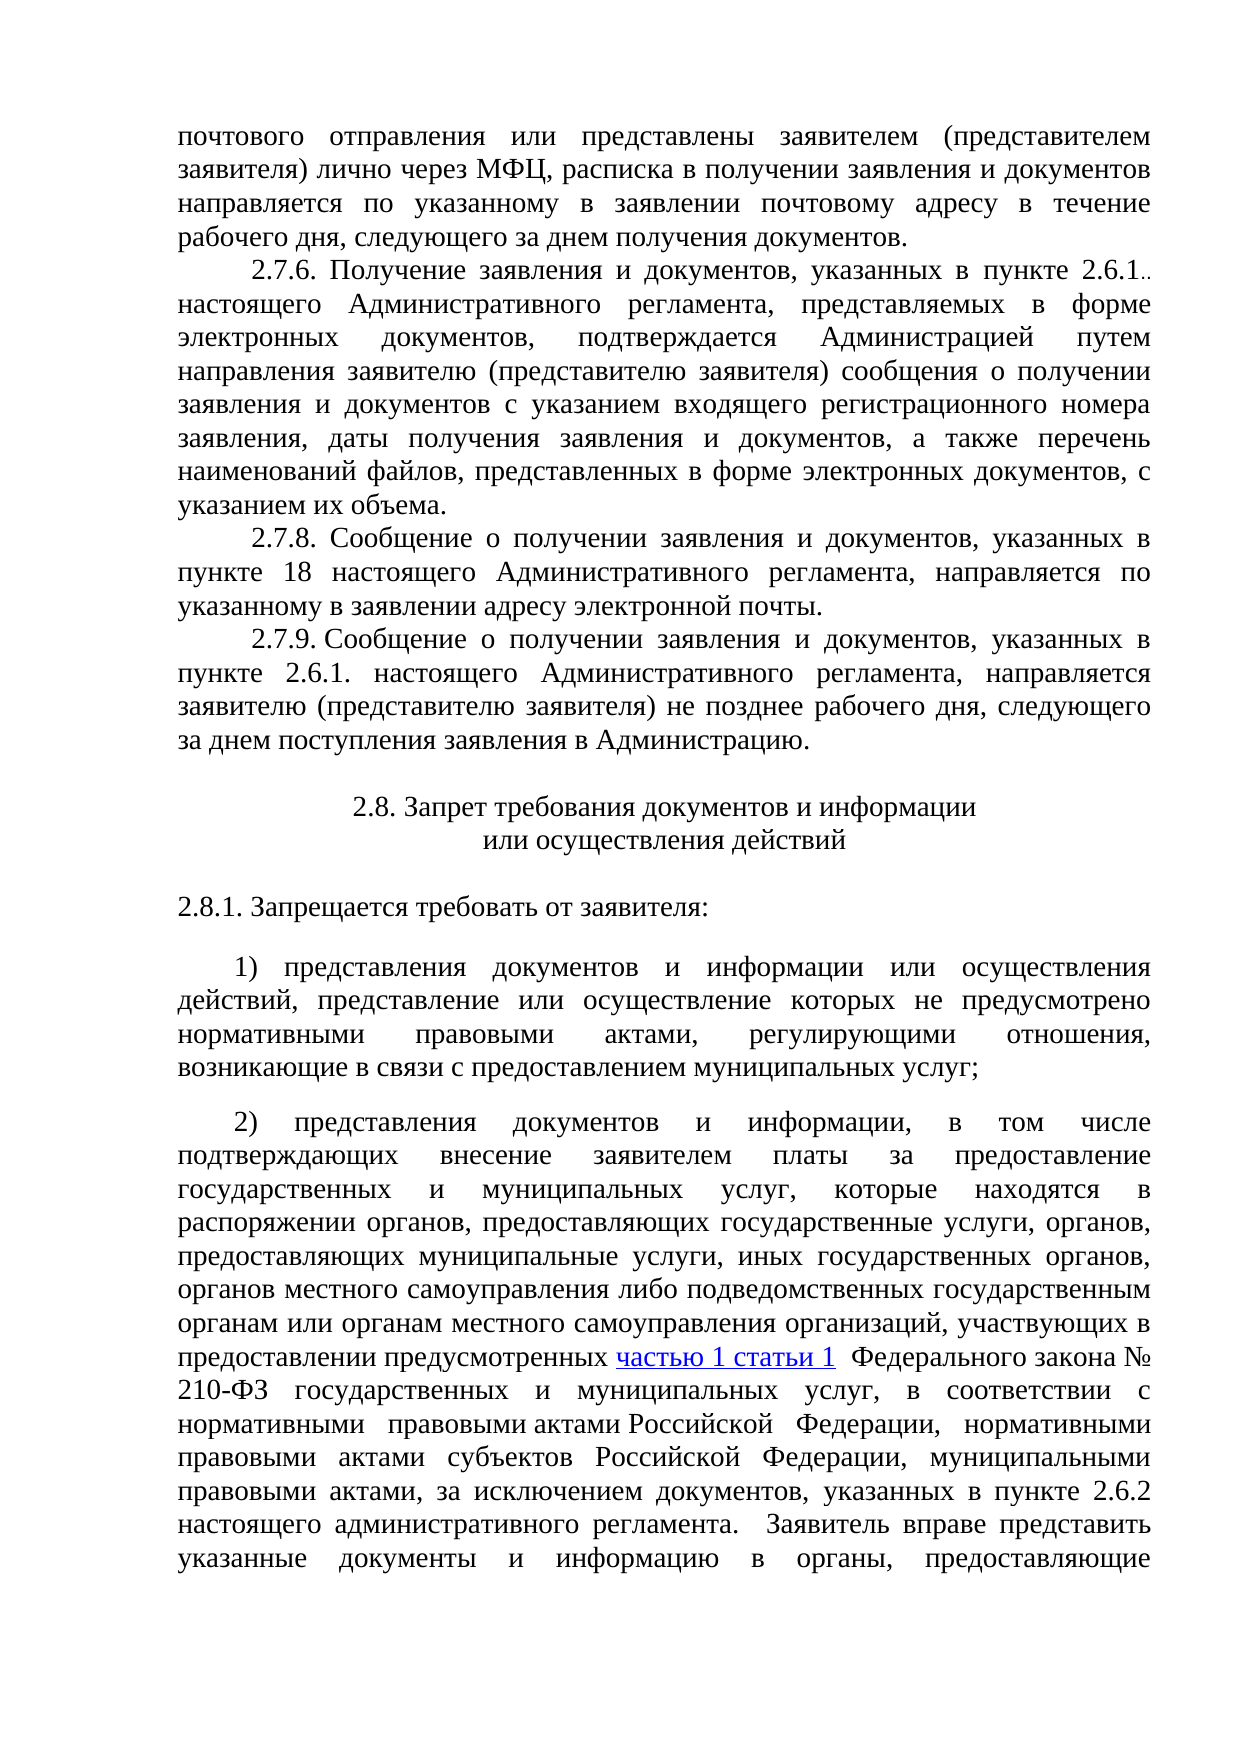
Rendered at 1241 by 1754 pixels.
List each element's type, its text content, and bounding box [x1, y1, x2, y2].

text 2.7.6. Получение заявления и документов, указанных в пункте 2.6.1.. настоящего Административного регламента, представляемых в форме электронных документов, подтверждается Администрацией путем направления заявителю (представителю заявителя) сообщения о получении заявления и документов с указанием входящего регистрационного номера заявления, даты получения заявления и документов, а также перечень наименований файлов, представленных в форме электронных документов, с указанием их объема. [177, 252, 1152, 521]
text или осуществления действий [177, 822, 1152, 856]
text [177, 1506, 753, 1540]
text 2.8. Запрет требования документов и информации [177, 789, 1152, 822]
text 2.7.8. Сообщение о получении заявления и документов, указанных в пункте 18 настоящего Административного регламента, направляется по указанному в заявлении адресу электронной почты. [177, 521, 1152, 621]
text 2.8.1. Запрещается требовать от заявителя: [177, 889, 1152, 923]
text 1) представления документов и информации или осуществления действий, представление или осуществление которых не предусмотрено нормативными правовыми актами, регулирующими отношения, возникающие в связи с предоставлением муниципальных услуг; [177, 949, 1152, 1083]
text 2.7.9. Сообщение о получении заявления и документов, указанных в пункте 2.6.1. настоящего Административного регламента, направляется заявителю (представителю заявителя) не позднее рабочего дня, следующего за днем поступления заявления в Администрацию. [177, 621, 1152, 755]
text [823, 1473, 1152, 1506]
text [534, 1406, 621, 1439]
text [177, 118, 1152, 252]
